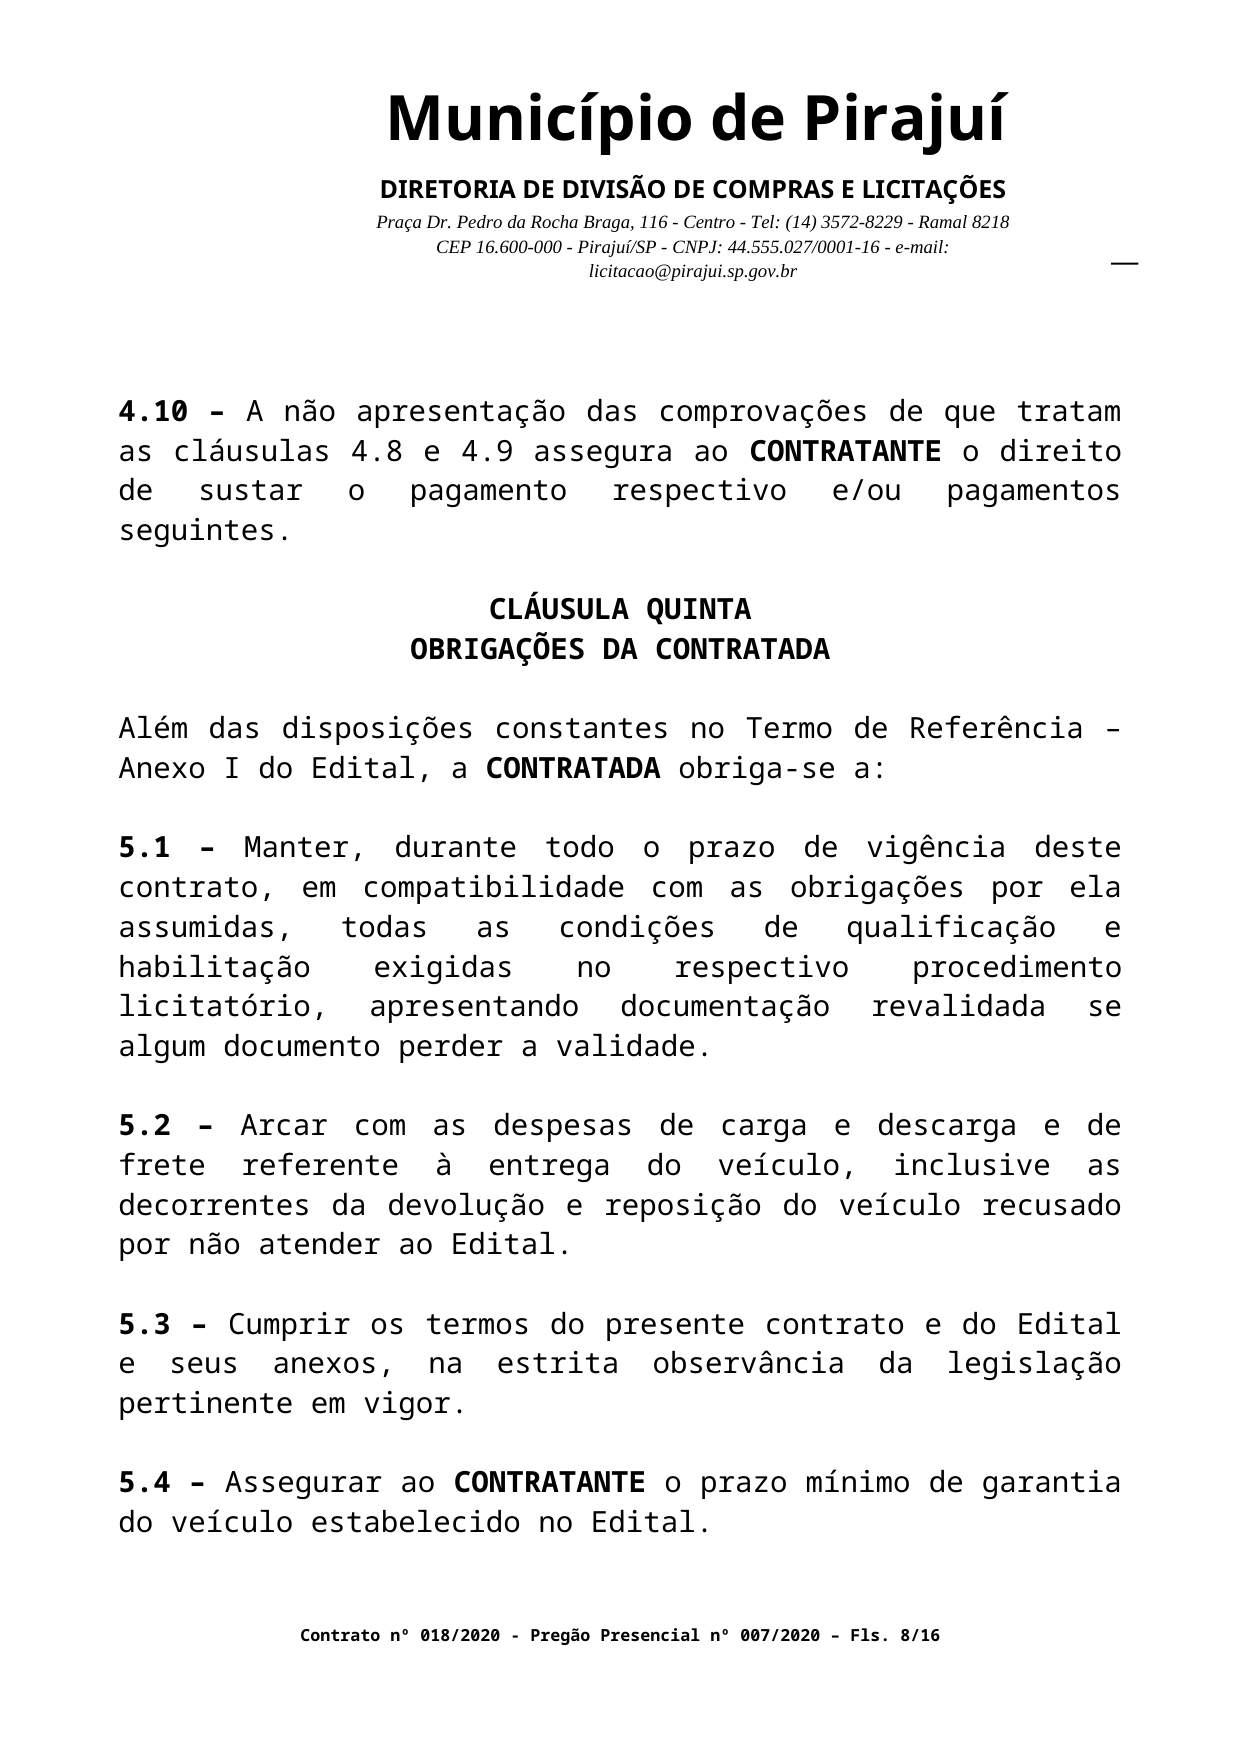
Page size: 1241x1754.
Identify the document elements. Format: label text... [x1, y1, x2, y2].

text CLÁUSULA QUINTA [118, 589, 1122, 628]
text 5.1 – Manter, durante todo o prazo de vigência deste contrato, em compatibilidade com as obrigações por ela assumidas, todas as condições de qualificação e habilitação exigidas no respectivo procedimento licitatório, apresentando documentação revalidada se algum documento perder a validade. [118, 827, 1122, 1065]
text 5.3 – Cumprir os termos do presente contrato e do Edital e seus anexos, na estrita observância da legislação pertinente em vigor. [118, 1303, 1122, 1422]
text 4.10 – A não apresentação das comprovações de que tratam as cláusulas 4.8 e 4.9 assegura ao CONTRATANTE o direito de sustar o pagamento respectivo e/ou pagamentos seguintes. [118, 390, 1122, 549]
text 5.2 – Arcar com as despesas de carga e descarga e de frete referente à entrega do veículo, inclusive as decorrentes da devolução e reposição do veículo recusado por não atender ao Edital. [118, 1104, 1122, 1263]
text OBRIGAÇÕES DA CONTRATADA [118, 628, 1122, 668]
text Além das disposições constantes no Termo de Referência – Anexo I do Edital, a CONTRATADA obriga-se a: [118, 708, 1122, 787]
text 5.4 – Assegurar ao CONTRATANTE o prazo mínimo de garantia do veículo estabelecido no Edital. [118, 1462, 1122, 1541]
